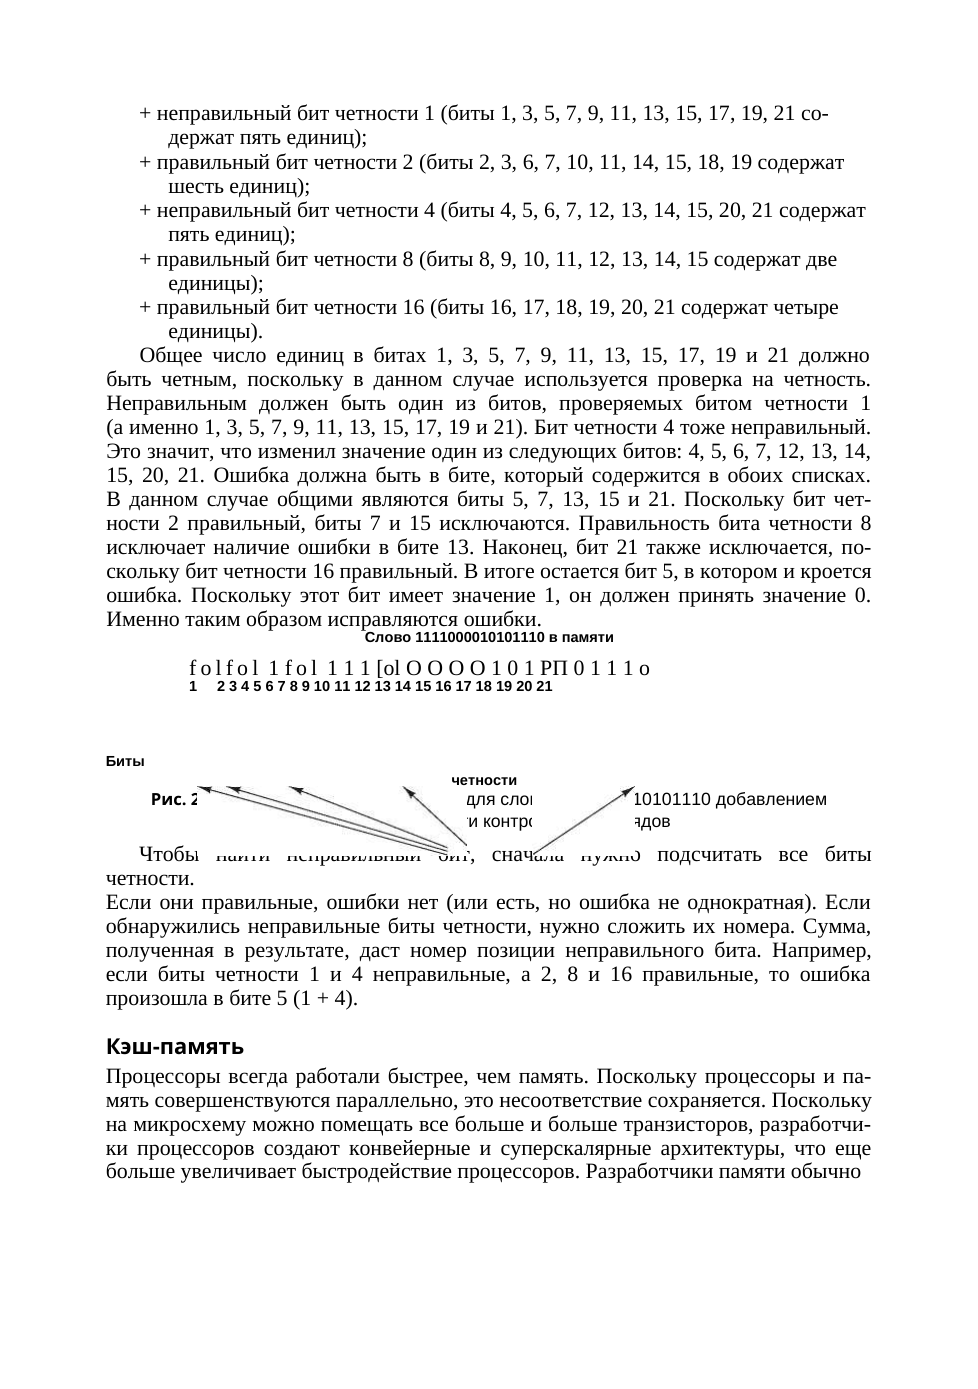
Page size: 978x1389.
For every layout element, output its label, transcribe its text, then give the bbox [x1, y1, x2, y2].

text Кэш-память [106, 1037, 872, 1058]
text + правильный бит четности 2 (биты 2, 3, 6, 7, 10, 11, 14, 15, 18, 19 содержат шесть единиц); [139, 149, 872, 198]
text folfol 1 fol 1 1 1 [ol О О О О 1 0 1 РП 0 1 1 1 о [189, 657, 872, 679]
picture [197, 786, 467, 856]
text Биты четности [106, 751, 872, 789]
text Чтобы найти неправильный бит, сначала нужно подсчитать все биты четности. Если они правильные, ошибки нет (или есть, но ошибка не однократная). Если обнаружились неправильные биты четности, нужно сложить их номера. Сумма, полученная в результате, даст номер позиции неправильного бита. Например, если биты четности 1 и 4 неправильные, а 2, 8 и 16 правильные, то ошибка произошла в бите 5 (1 + 4). [106, 842, 872, 1010]
text + правильный бит четности 8 (биты 8, 9, 10, 11, 12, 13, 14, 15 содержат две единицы); [139, 246, 872, 295]
text 1 2 3 4 5 6 7 8 9 10 11 12 13 14 15 16 17 18 19 20 21 [189, 679, 872, 694]
text + правильный бит четности 16 (биты 16, 17, 18, 19, 20, 21 содержат четыре единицы). [139, 295, 872, 343]
picture [532, 786, 635, 856]
text Общее число единиц в битах 1, 3, 5, 7, 9, 11, 13, 15, 17, 19 и 21 должно быть четным, поскольку в данном случае используется проверка на четность. Неправильным должен быть один из битов, проверяемых битом четности 1 (а именно 1, 3, 5, 7, 9, 11, 13, 15, 17, 19 и 21). Бит четности 4 тоже неправильный. Это значит, что изменил значение один из следующих битов: 4, 5, 6, 7, 12, 13, 14, 15, 20, 21. Ошибка должна быть в бите, который содержится в обоих списках. В данном случае общими являются биты 5, 7, 13, 15 и 21. Поскольку бит чет- ности 2 правильный, биты 7 и 15 исключаются. Правильность бита четности 8 исключает наличие ошибки в бите 13. Наконец, бит 21 также исключается, по- скольку бит четности 16 правильный. В итоге остается бит 5, в котором и кроется ошибка. Поскольку этот бит имеет значение 1, он должен принять значение 0. Именно таким образом исправляются ошибки. [106, 343, 872, 631]
text Процессоры всегда работали быстрее, чем память. Поскольку процессоры и па- мять совершенствуются параллельно, это несоответствие сохраняется. Поскольку на микросхему можно помещать все больше и больше транзисторов, разработчи- ки процессоров создают конвейерные и суперскалярные архитектуры, что еще больше увеличивает быстродействие процессоров. Разработчики памяти обычно [106, 1064, 872, 1184]
text Рис. 2.12. Построение кода Хэмминга для слова 1111000010101110 добавлением к битам данных пяти контрольных разрядов [635, 789, 872, 832]
text Слово 1111000010101110 в памяти [106, 631, 872, 645]
text + неправильный бит четности 4 (биты 4, 5, 6, 7, 12, 13, 14, 15, 20, 21 содержат пять единиц); [139, 198, 872, 246]
text + неправильный бит четности 1 (биты 1, 3, 5, 7, 9, 11, 13, 15, 17, 19, 21 со- держат пять единиц); [139, 102, 872, 149]
